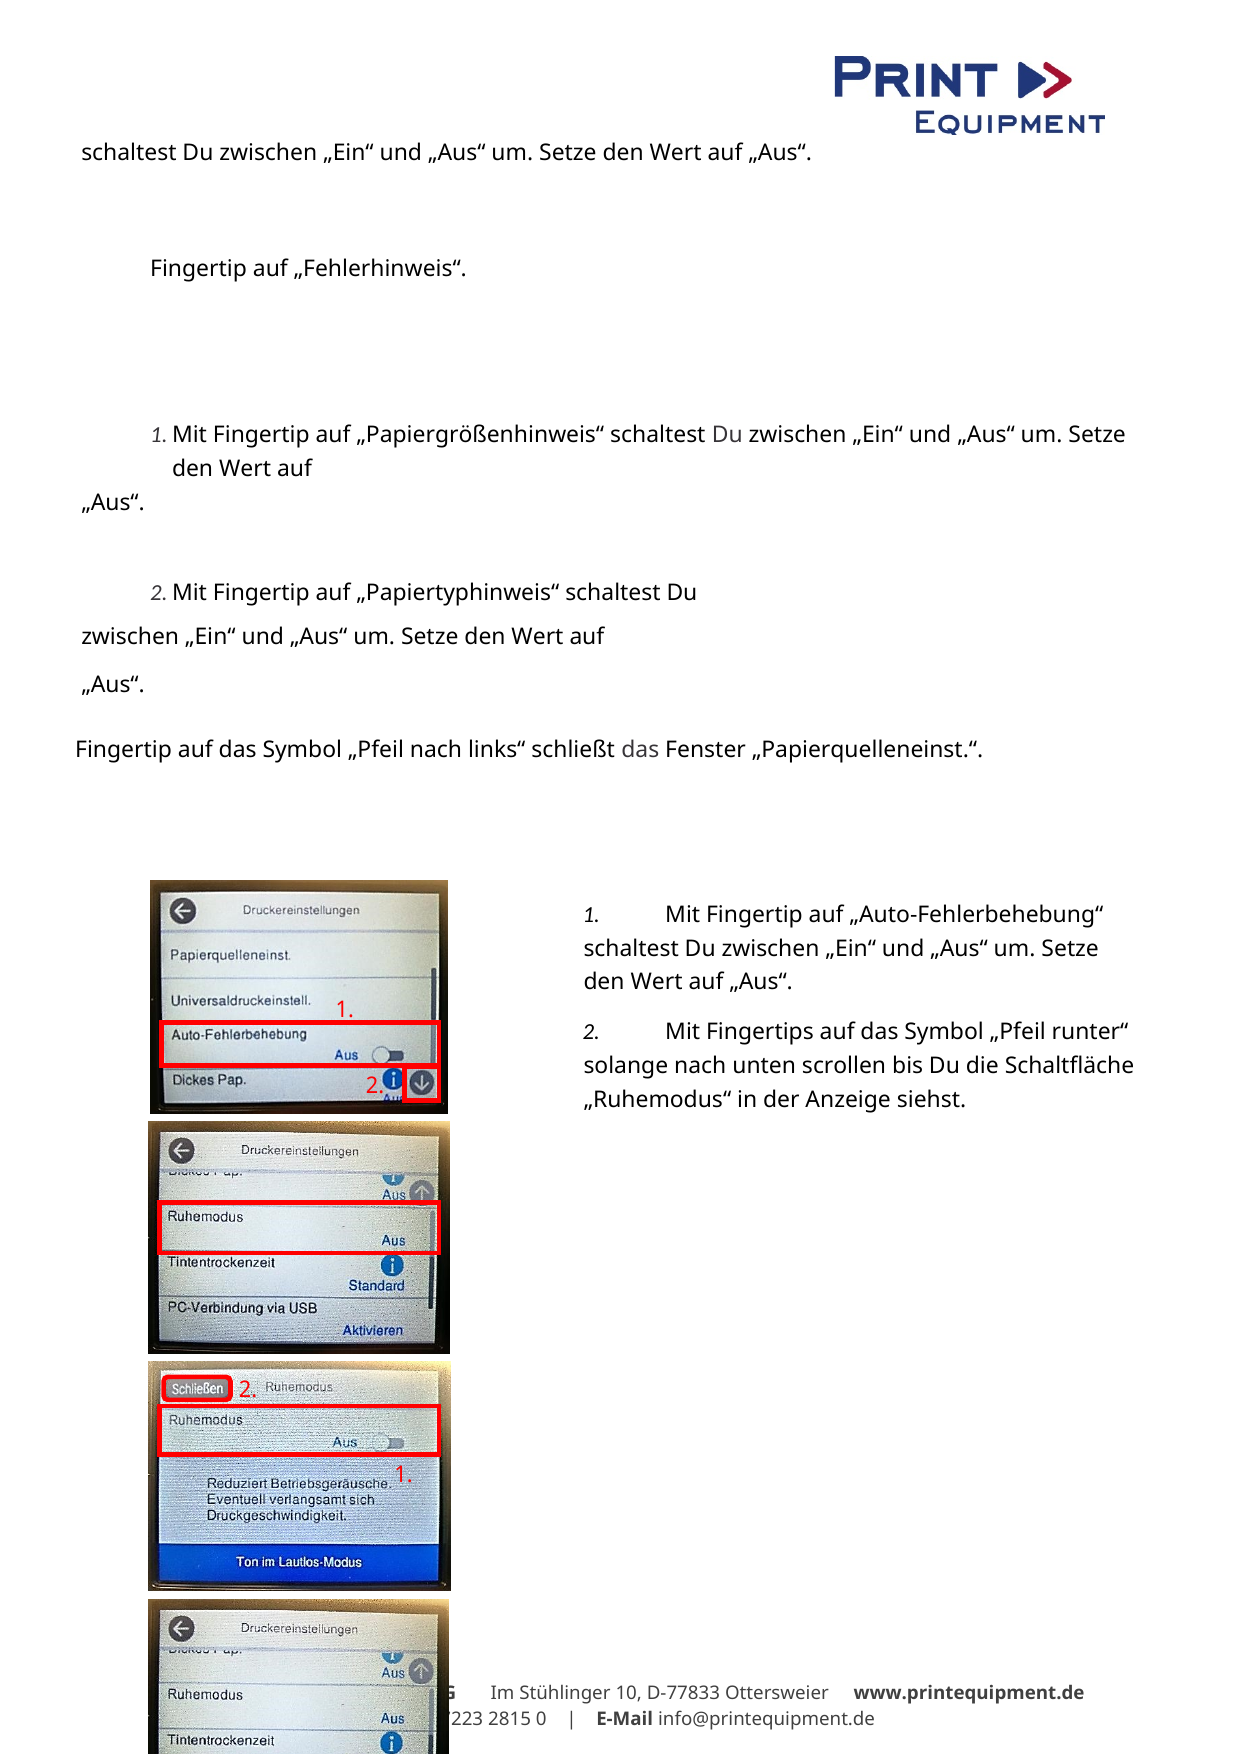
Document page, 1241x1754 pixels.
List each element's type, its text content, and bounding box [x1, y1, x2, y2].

picture [148, 1599, 449, 1754]
list Mit Fingertip auf „Papiergrößenhinweis“ schaltest Du zwischen „Ein“ und „Aus“ um. Setze den Wert auf [150, 418, 1154, 483]
text Fingertip auf das Symbol „Pfeil nach links“ schließt das Fenster „Papierquelleneinst.“. [75, 733, 1165, 764]
picture [834, 56, 1105, 135]
list Mit Fingertips auf das Symbol „Pfeil runter“ solange nach unten scrollen bis Du die Schaltfläche „Ruhemodus“ in der Anzeige siehst. [448, 1015, 1141, 1114]
text Fingertip auf „Fehlerhinweis“. [150, 252, 1165, 283]
text schaltest Du zwischen „Ein“ und „Aus“ um. Setze den Wert auf „Aus“. [75, 136, 1154, 167]
picture [148, 1121, 450, 1354]
picture [148, 1361, 451, 1591]
text „Aus“. [75, 486, 1154, 517]
picture [150, 880, 448, 1114]
list Mit Fingertip auf „Auto-Fehlerbehebung“ schaltest Du zwischen „Ein“ und „Aus“ um. Setze den Wert auf „Aus“. [448, 898, 1141, 996]
list Mit Fingertip auf „Papiertyphinweis“ schaltest Du [150, 576, 1154, 607]
text zwischen „Ein“ und „Aus“ um. Setze den Wert auf [75, 620, 1154, 651]
text „Aus“. [75, 667, 1154, 699]
